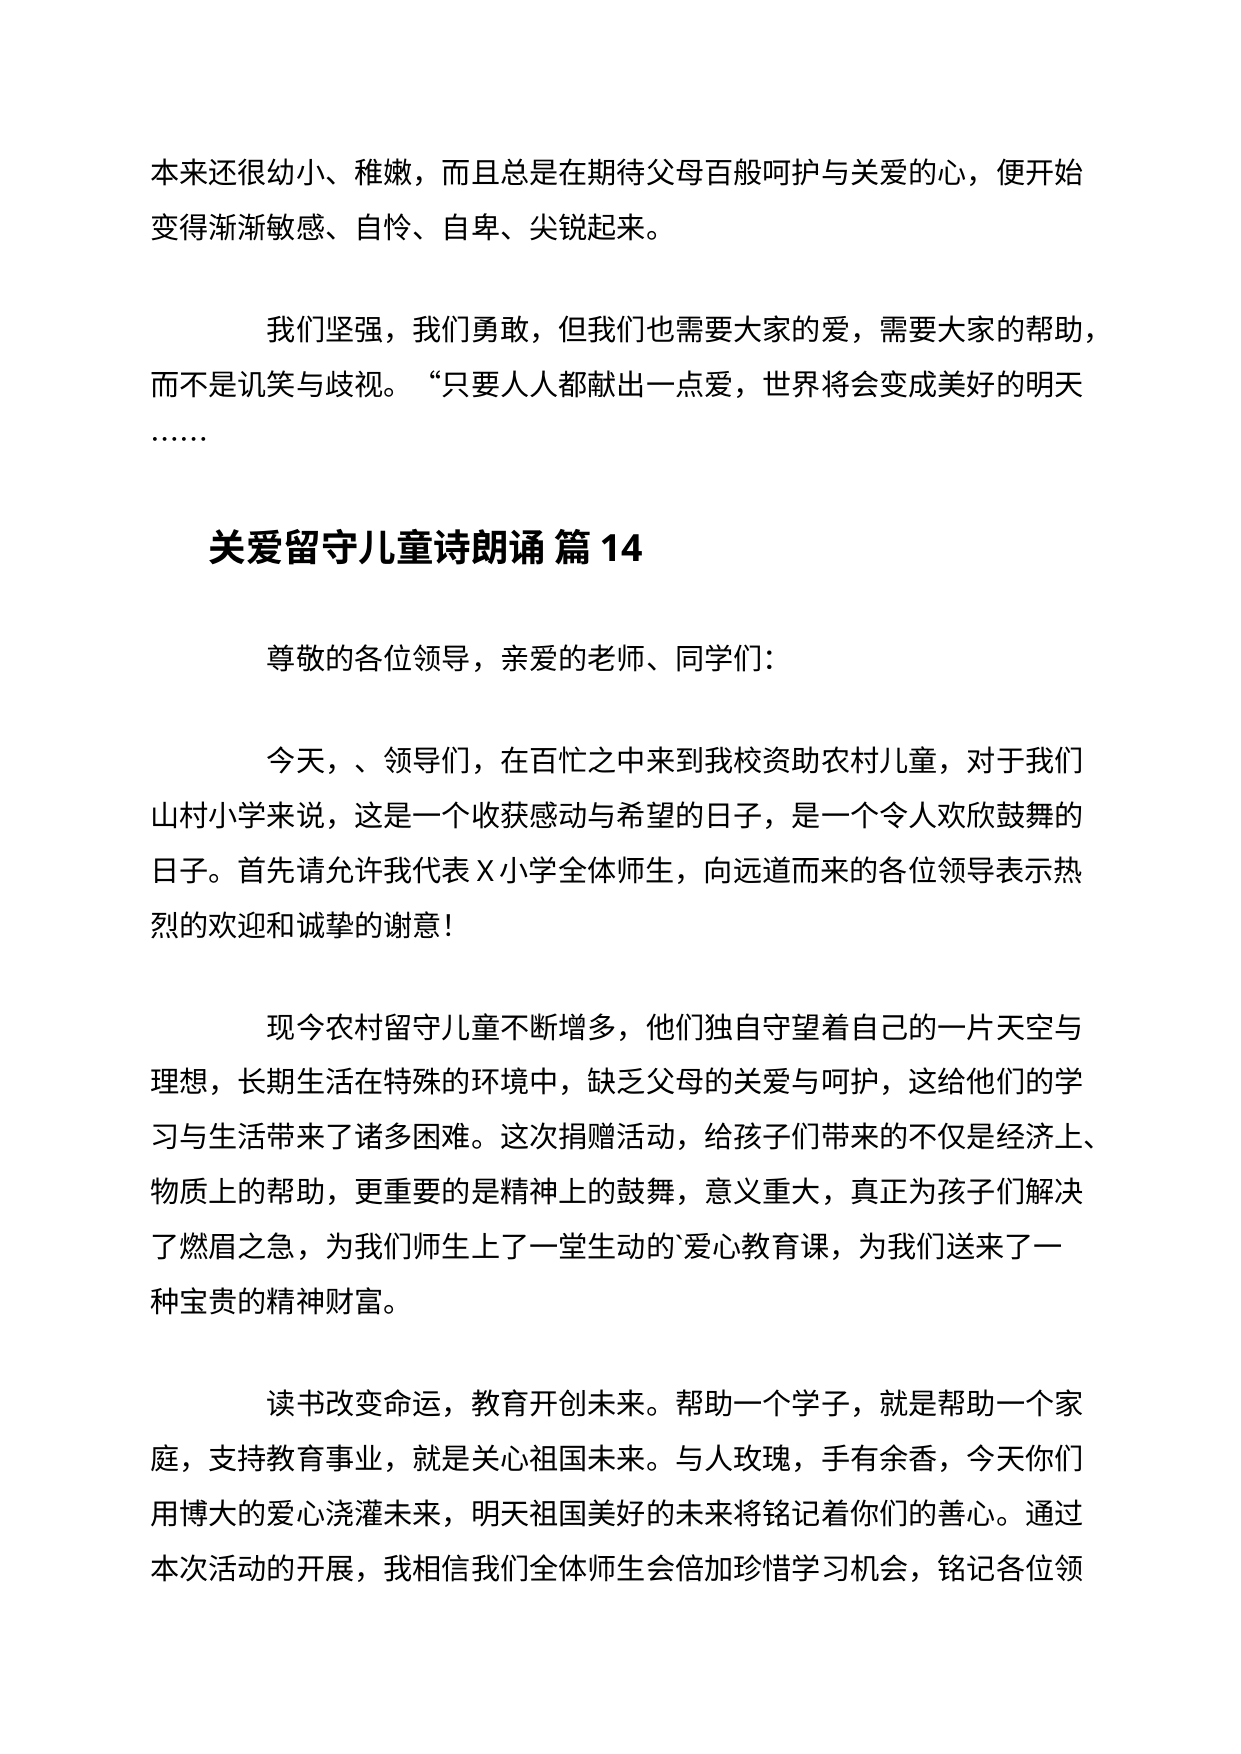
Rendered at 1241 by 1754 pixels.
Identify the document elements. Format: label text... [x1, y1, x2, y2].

text 尊敬的各位领导，亲爱的老师、同学们： [150, 636, 1090, 678]
text 现今农村留守儿童不断增多，他们独自守望着自己的一片天空与理想，长期生活在特殊的环境中，缺乏父母的关爱与呵护，这给他们的学习与生活带来了诸多困难。这次捐赠活动，给孩子们带来的不仅是经济上、物质上的帮助，更重要的是精神上的鼓舞，意义重大，真正为孩子们解决了燃眉之急，为我们师生上了一堂生动的`爱心教育课，为我们送来了一种宝贵的精神财富。 [150, 1004, 1090, 1321]
text 我们坚强，我们勇敢，但我们也需要大家的爱，需要大家的帮助，而不是讥笑与歧视。“只要人人都献出一点爱，世界将会变成美好的明天…… [150, 307, 1090, 459]
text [150, 150, 1090, 247]
text 关爱留守儿童诗朗诵 篇14 [150, 518, 1090, 573]
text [150, 1381, 1090, 1587]
text 今天，、领导们，在百忙之中来到我校资助农村儿童，对于我们山村小学来说，这是一个收获感动与希望的日子，是一个令人欢欣鼓舞的日子。首先请允许我代表X小学全体师生，向远道而来的各位领导表示热烈的欢迎和诚挚的谢意！ [150, 738, 1090, 945]
